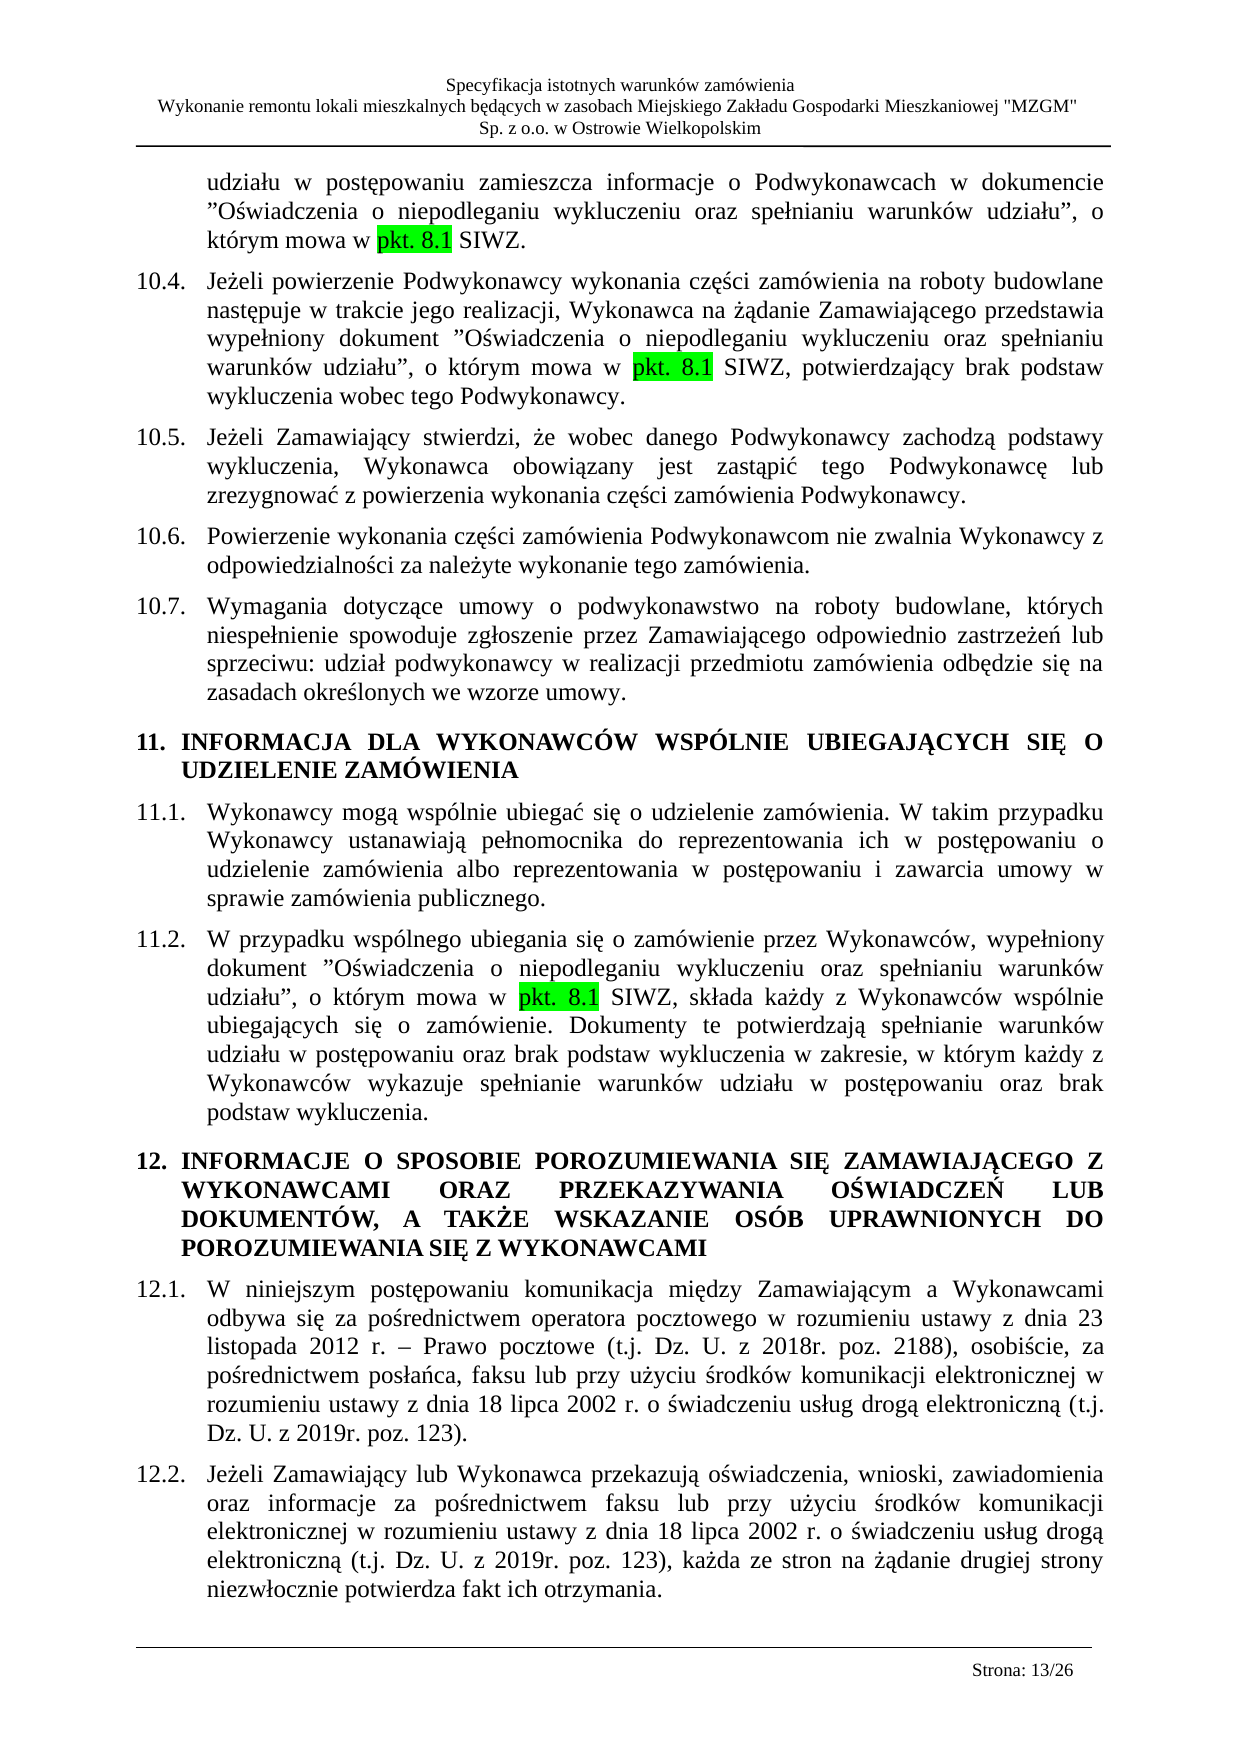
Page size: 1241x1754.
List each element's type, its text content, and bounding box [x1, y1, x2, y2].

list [136, 167, 1104, 253]
subtitle Jeżeli Zamawiający lub Wykonawca przekazują oświadczenia, wnioski, zawiadomienia oraz informacje za pośrednictwem faksu lub przy użyciu środków komunikacji elektronicznej w rozumieniu ustawy z dnia 18 lipca 2002 r. o świadczeniu usług drogą elektroniczną (t.j. Dz. U. z 2019r. poz. 123), każda ze stron na żądanie drugiej strony niezwłocznie potwierdza fakt ich otrzymania. [136, 1459, 1104, 1603]
subtitle Informacje o sposobie porozumiewania się zamawiającego z Wykonawcami oraz przekazywania oświadczeń lub dokumentów, a także wskazanie osób uprawnionych do porozumiewania się z wykonawcami [136, 1146, 1104, 1261]
subtitle W niniejszym postępowaniu komunikacja między Zamawiającym a Wykonawcami odbywa się za pośrednictwem operatora pocztowego w rozumieniu ustawy z dnia 23 listopada 2012 r. – Prawo pocztowe (t.j. Dz. U. z 2018r. poz. 2188), osobiście, za pośrednictwem posłańca, faksu lub przy użyciu środków komunikacji elektronicznej w rozumieniu ustawy z dnia 18 lipca 2002 r. o świadczeniu usług drogą elektroniczną (t.j. Dz. U. z 2019r. poz. 123). [136, 1274, 1104, 1446]
subtitle W przypadku wspólnego ubiegania się o zamówienie przez Wykonawców, wypełniony dokument ”Oświadczenia o niepodleganiu wykluczeniu oraz spełnianiu warunków udziału”, o którym mowa w pkt. 8.1 SIWZ, składa każdy z Wykonawców wspólnie ubiegających się o zamówienie. Dokumenty te potwierdzają spełnianie warunków udziału w postępowaniu oraz brak podstaw wykluczenia w zakresie, w którym każdy z Wykonawców wykazuje spełnianie warunków udziału w postępowaniu oraz brak podstaw wykluczenia. [136, 924, 1104, 1126]
list Jeżeli powierzenie Podwykonawcy wykonania części zamówienia na roboty budowlane następuje w trakcie jego realizacji, Wykonawca na żądanie Zamawiającego przedstawia wypełniony dokument ”Oświadczenia o niepodleganiu wykluczeniu oraz spełnianiu warunków udziału”, o którym mowa w pkt. 8.1 SIWZ, potwierdzający brak podstaw wykluczenia wobec tego Podwykonawcy. [136, 266, 1104, 410]
list Powierzenie wykonania części zamówienia Podwykonawcom nie zwalnia Wykonawcy z odpowiedzialności za należyte wykonanie tego zamówienia. [136, 521, 1104, 578]
subtitle Wykonawcy mogą wspólnie ubiegać się o udzielenie zamówienia. W takim przypadku Wykonawcy ustanawiają pełnomocnika do reprezentowania ich w postępowaniu o udzielenie zamówienia albo reprezentowania w postępowaniu i zawarcia umowy w sprawie zamówienia publicznego. [136, 797, 1104, 912]
list Jeżeli Zamawiający stwierdzi, że wobec danego Podwykonawcy zachodzą podstawy wykluczenia, Wykonawca obowiązany jest zastąpić tego Podwykonawcę lub zrezygnować z powierzenia wykonania części zamówienia Podwykonawcy. [136, 422, 1104, 508]
subtitle Informacja dla wykonawców wspólnie ubiegających się o udzielenie zamówienia [136, 727, 1104, 784]
list Wymagania dotyczące umowy o podwykonawstwo na roboty budowlane, których niespełnienie spowoduje zgłoszenie przez Zamawiającego odpowiednio zastrzeżeń lub sprzeciwu: udział podwykonawcy w realizacji przedmiotu zamówienia odbędzie się na zasadach określonych we wzorze umowy. [136, 591, 1104, 706]
